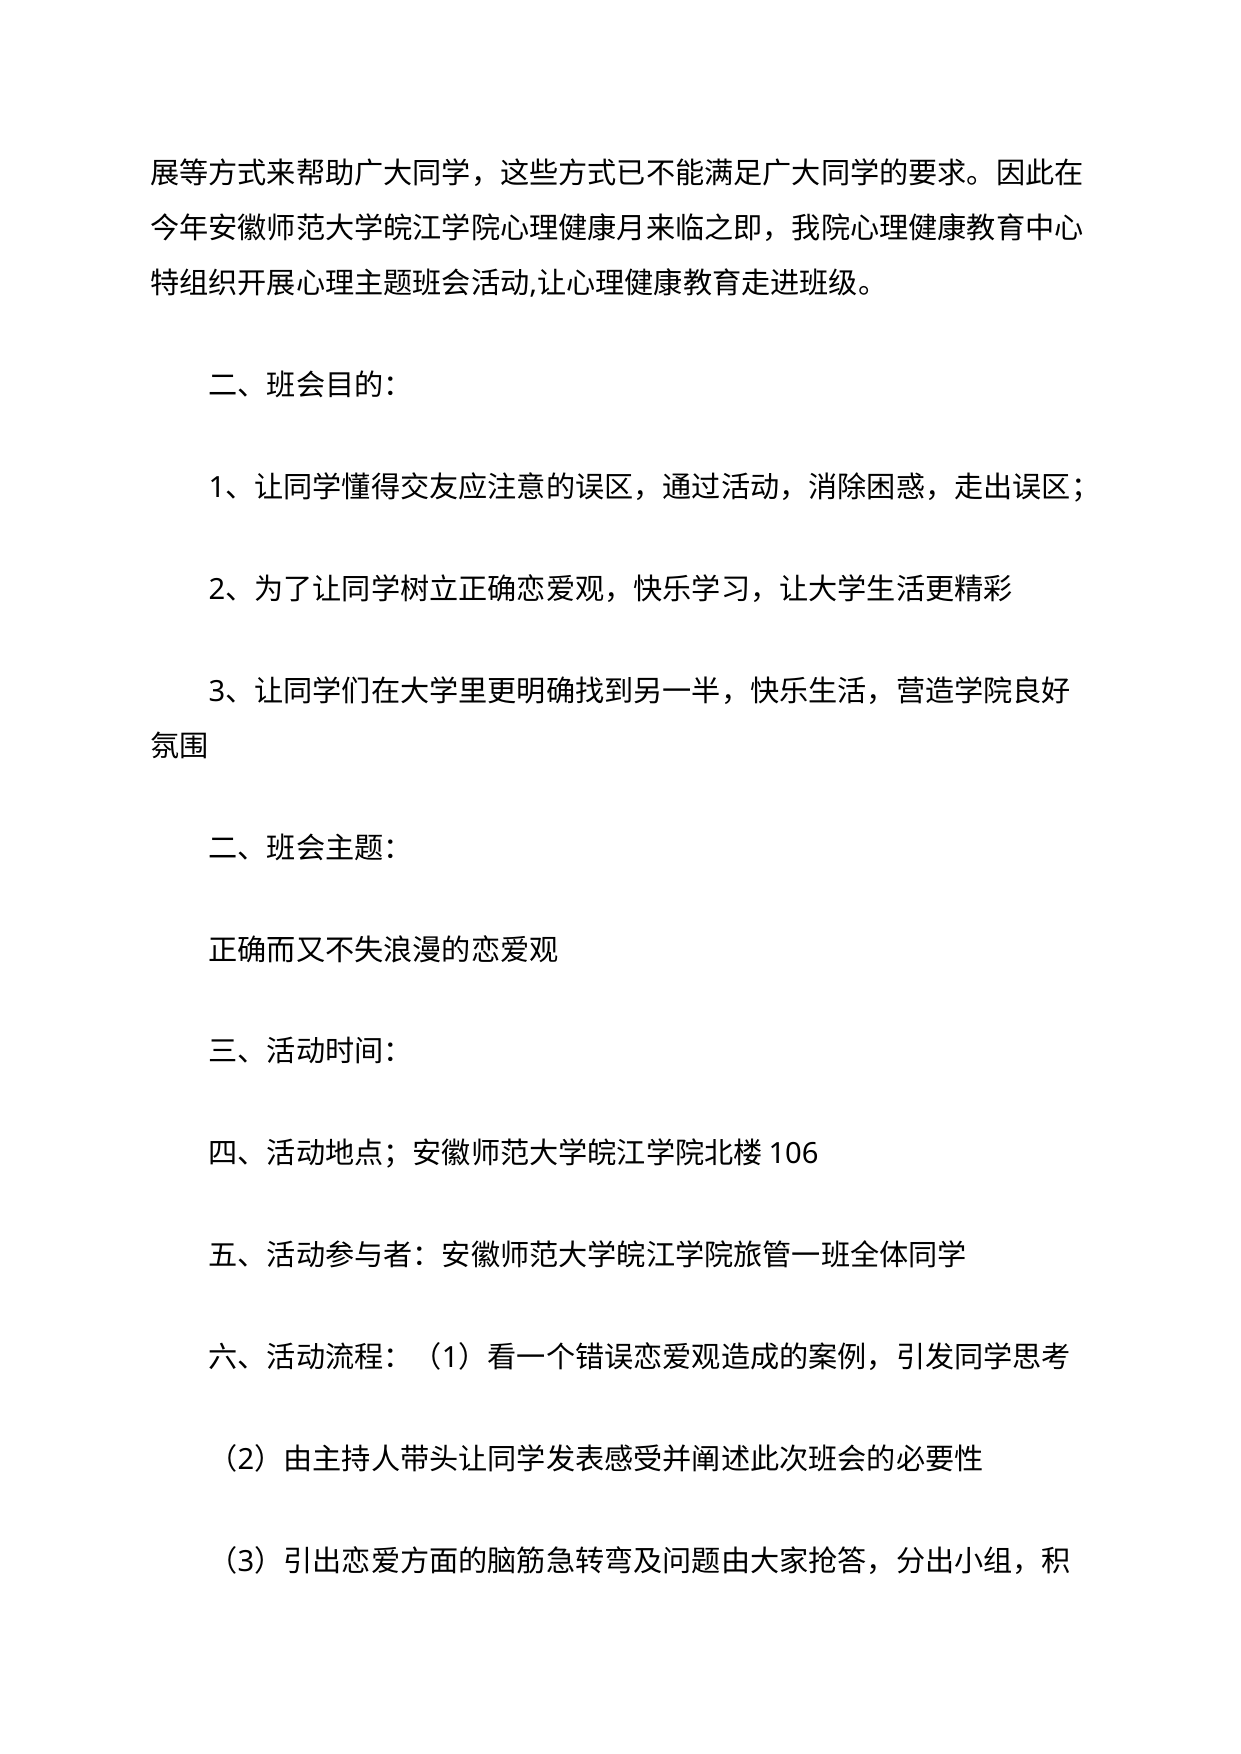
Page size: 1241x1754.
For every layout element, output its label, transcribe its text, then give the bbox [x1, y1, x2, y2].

text 1、让同学懂得交友应注意的误区，通过活动，消除困惑，走出误区； [150, 463, 1090, 506]
text 二、班会主题： [150, 824, 1090, 867]
text 二、班会目的： [150, 362, 1090, 404]
text 2、为了让同学树立正确恋爱观，快乐学习，让大学生活更精彩 [150, 566, 1090, 608]
text （2）由主持人带头让同学发表感受并阐述此次班会的必要性 [150, 1435, 1090, 1478]
text 五、活动参与者：安徽师范大学皖江学院旅管一班全体同学 [150, 1232, 1090, 1274]
text 三、活动时间： [150, 1028, 1090, 1070]
text 正确而又不失浪漫的恋爱观 [150, 926, 1090, 968]
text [150, 150, 1090, 302]
text 四、活动地点；安徽师范大学皖江学院北楼106 [150, 1129, 1090, 1172]
text 六、活动流程：（1）看一个错误恋爱观造成的案例，引发同学思考 [150, 1333, 1090, 1376]
text 3、让同学们在大学里更明确找到另一半，快乐生活，营造学院良好氛围 [150, 667, 1090, 765]
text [150, 1537, 1090, 1580]
